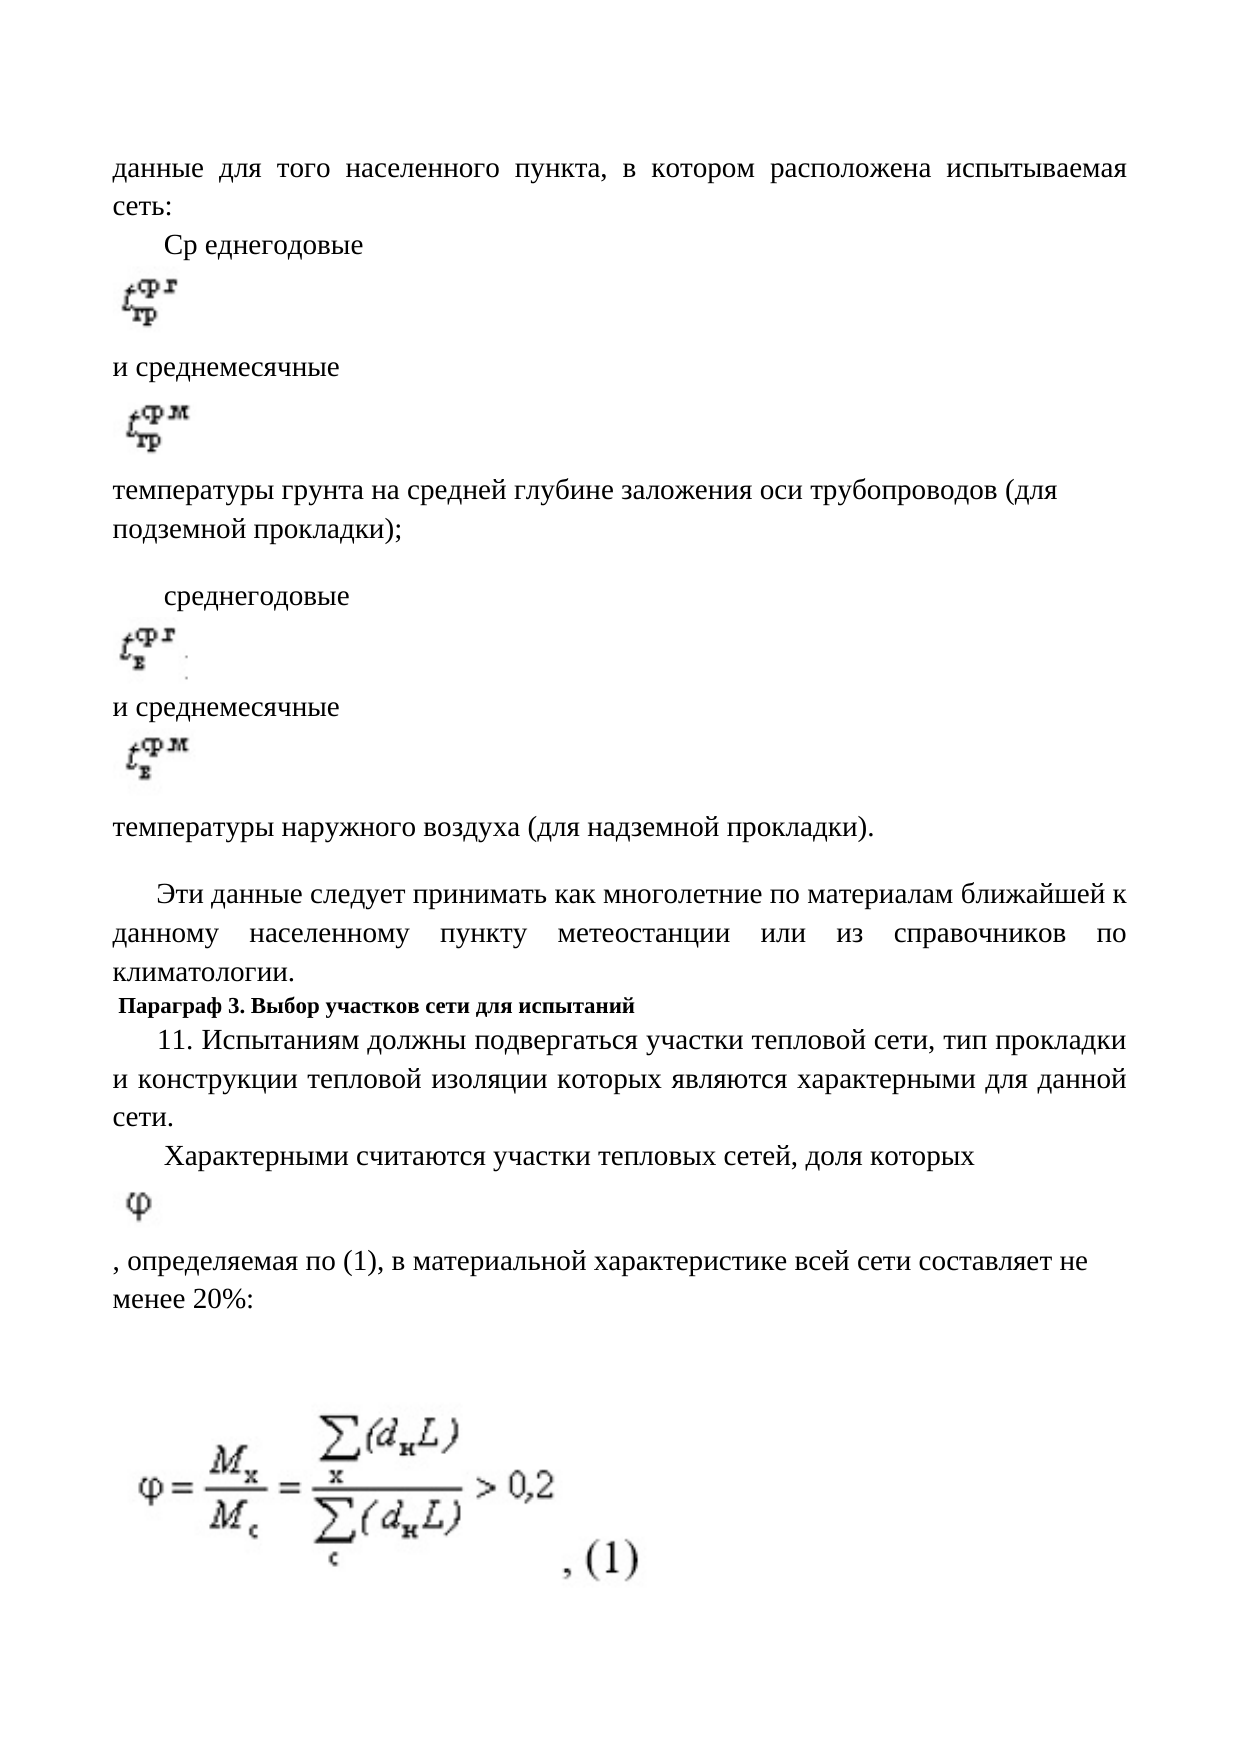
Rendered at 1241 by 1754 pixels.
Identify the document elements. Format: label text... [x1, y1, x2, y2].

text Ср еднегодовые [112, 227, 1128, 261]
text и среднемесячные [112, 349, 1128, 382]
text температуры наружного воздуха (для надземной прокладки). [112, 809, 1128, 873]
picture [112, 265, 188, 345]
picture [112, 1387, 659, 1592]
text Характерными считаются участки тепловых сетей, доля которых [112, 1138, 1128, 1172]
text и среднемесячные [112, 689, 1128, 723]
text , определяемая по (1), в материальной характеристике всей сети составляет не менее 20%: [112, 1243, 1128, 1345]
picture [112, 617, 188, 686]
text Эти данные следует принимать как многолетние по материалам ближайшей к данному населенному пункту метеостанции или из справочников по климатологии. [112, 877, 1128, 987]
picture [112, 728, 198, 806]
text Параграф 3. Выбор участков сети для испытаний [112, 992, 1128, 1019]
text температуры грунта на средней глубине заложения оси трубопроводов (для подземной прокладки); [112, 472, 1128, 574]
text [112, 150, 1128, 222]
text среднегодовые [112, 578, 1128, 612]
picture [112, 387, 203, 469]
picture [112, 1176, 171, 1240]
text 11. Испытаниям должны подвергаться участки тепловой сети, тип прокладки и конструкции тепловой изоляции которых являются характерными для данной сети. [112, 1022, 1128, 1133]
